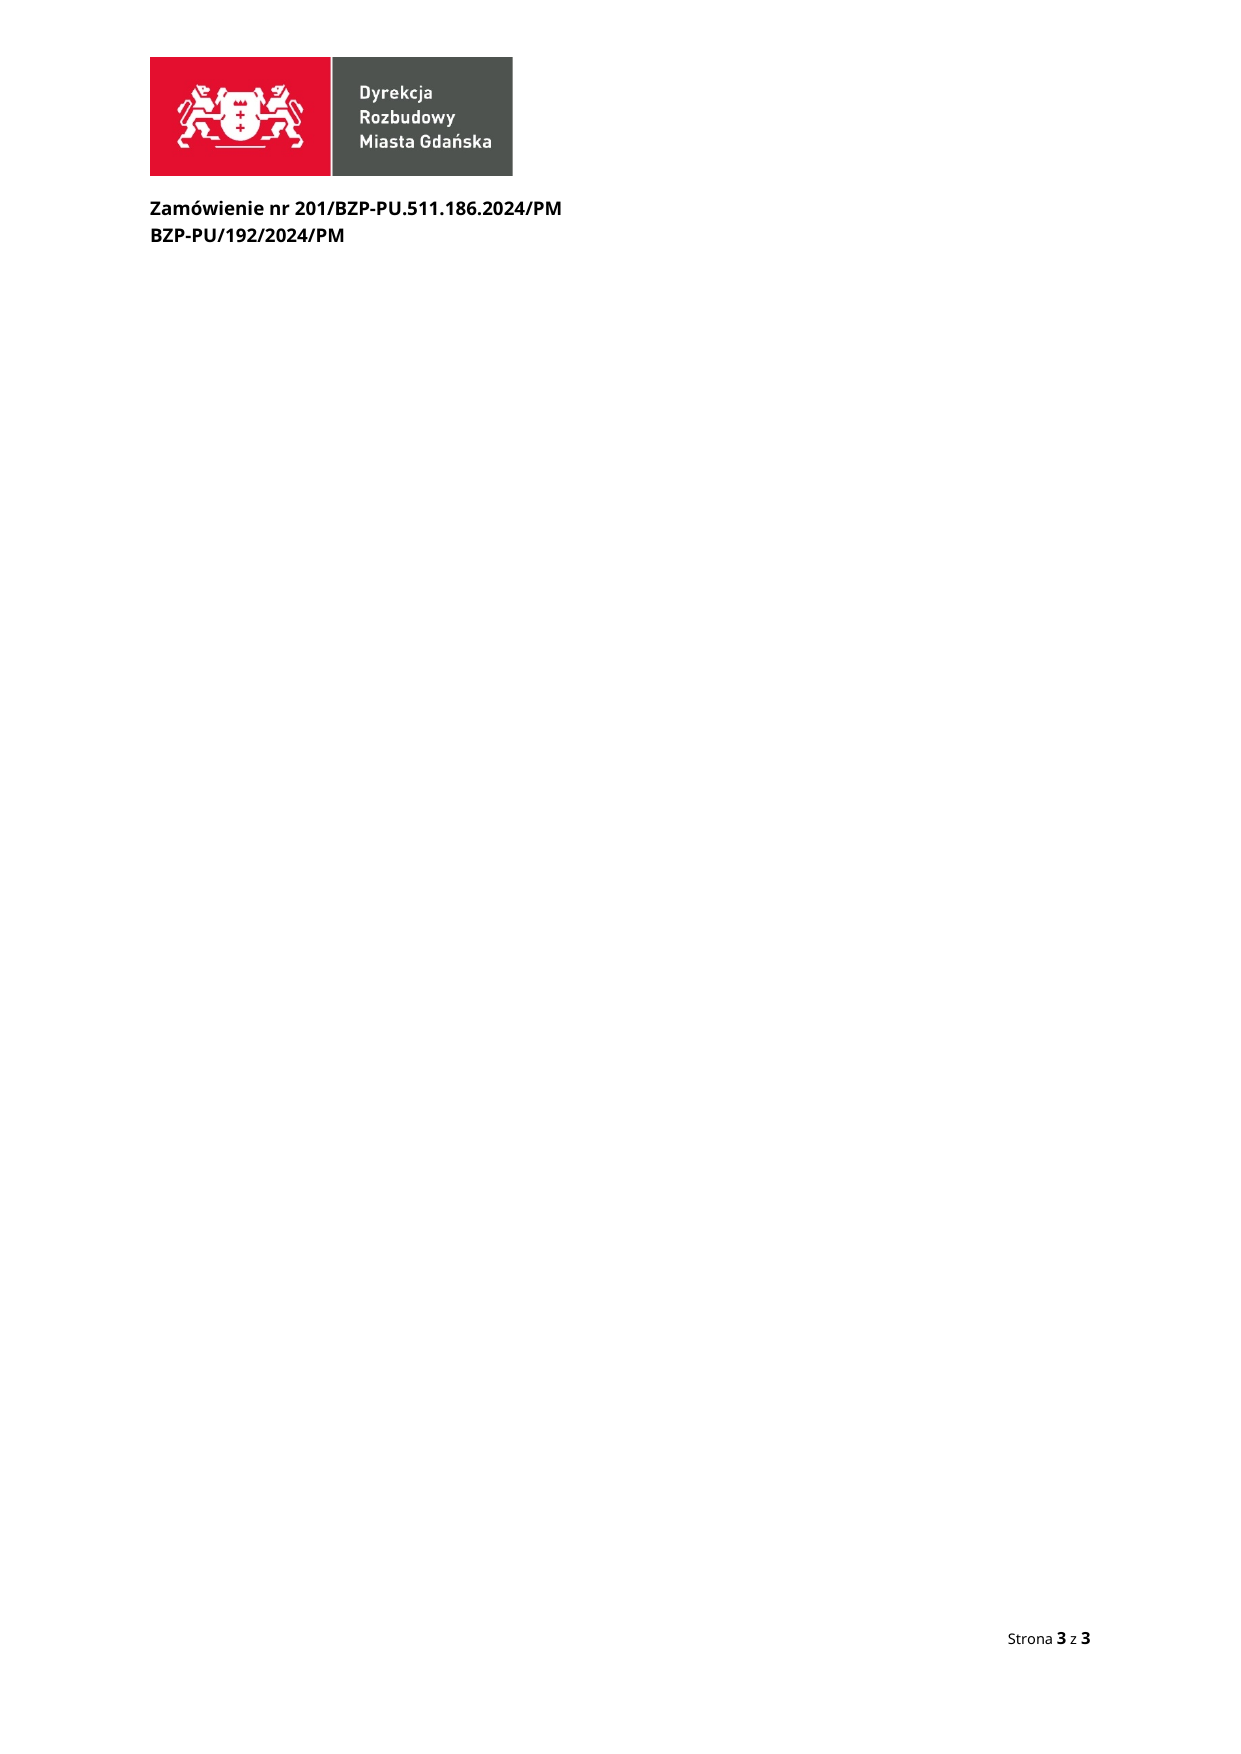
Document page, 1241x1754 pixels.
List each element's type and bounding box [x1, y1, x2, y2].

picture [150, 57, 513, 176]
